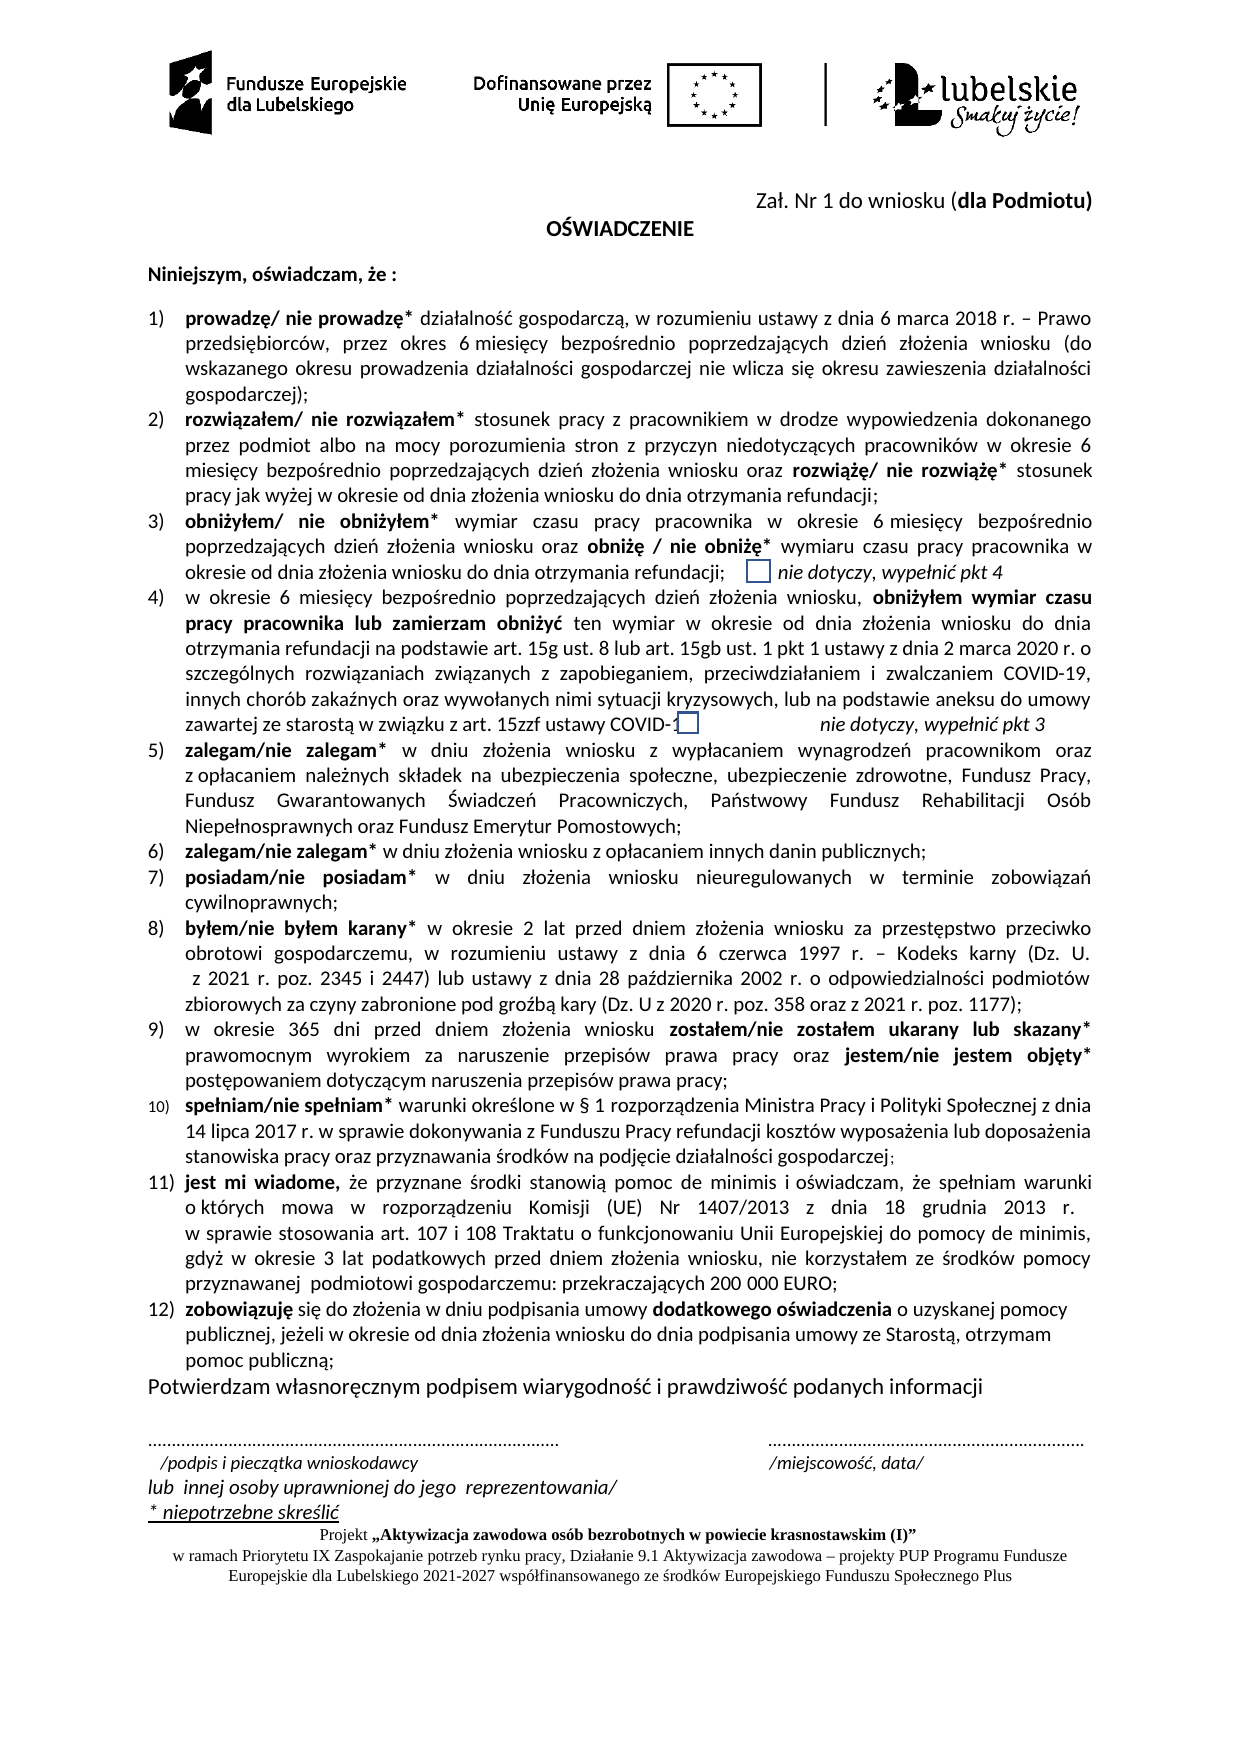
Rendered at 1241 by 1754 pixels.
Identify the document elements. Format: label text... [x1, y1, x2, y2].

text lub innej osoby uprawnionej do jego reprezentowania/ [148, 1474, 1093, 1499]
list w okresie 365 dni przed dniem złożenia wniosku zostałem/nie zostałem ukarany lub skazany* prawomocnym wyrokiem za naruszenie przepisów prawa pracy oraz jestem/nie jestem objęty* postępowaniem dotyczącym naruszenia przepisów prawa pracy; [148, 1016, 1093, 1093]
text * niepotrzebne skreślić [148, 1499, 1093, 1525]
list posiadam/nie posiadam* w dniu złożenia wniosku nieuregulowanych w terminie zobowiązań cywilnoprawnych; [148, 864, 1093, 915]
list rozwiązałem/ nie rozwiązałem* stosunek pracy z pracownikiem w drodze wypowiedzenia dokonanego przez podmiot albo na mocy porozumienia stron z przyczyn niedotyczących pracowników w okresie 6 miesięcy bezpośrednio poprzedzających dzień złożenia wniosku oraz rozwiążę/ nie rozwiążę* stosunek pracy jak wyżej w okresie od dnia złożenia wniosku do dnia otrzymania refundacji; [148, 406, 1093, 508]
list obniżyłem/ nie obniżyłem* wymiar czasu pracy pracownika w okresie 6 miesięcy bezpośrednio poprzedzających dzień złożenia wniosku oraz obniżę / nie obniżę* wymiaru czasu pracy pracownika w okresie od dnia złożenia wniosku do dnia otrzymania refundacji; nie dotyczy, wypełnić pkt 4 [148, 508, 1093, 584]
list zalegam/nie zalegam* w dniu złożenia wniosku z wypłacaniem wynagrodzeń pracownikom oraz z opłacaniem należnych składek na ubezpieczenia społeczne, ubezpieczenie zdrowotne, Fundusz Pracy, Fundusz Gwarantowanych Świadczeń Pracowniczych, Państwowy Fundusz Rehabilitacji Osób Niepełnosprawnych oraz Fundusz Emerytur Pomostowych; [148, 737, 1093, 838]
list w okresie 6 miesięcy bezpośrednio poprzedzających dzień złożenia wniosku, obniżyłem wymiar czasu pracy pracownika lub zamierzam obniżyć ten wymiar w okresie od dnia złożenia wniosku do dnia otrzymania refundacji na podstawie art. 15g ust. 8 lub art. 15gb ust. 1 pkt 1 ustawy z dnia 2 marca 2020 r. o szczególnych rozwiązaniach związanych z zapobieganiem, przeciwdziałaniem i zwalczaniem COVID-19, innych chorób zakaźnych oraz wywołanych nimi sytuacji kryzysowych, lub na podstawie aneksu do umowy zawartej ze starostą w związku z art. 15zzf ustawy COVID-19 nie dotyczy, wypełnić pkt 3 [148, 584, 1093, 737]
list jest mi wiadome, że przyznane środki stanowią pomoc de minimis i oświadczam, że spełniam warunki o których mowa w rozporządzeniu Komisji (UE) Nr 1407/2013 z dnia 18 grudnia 2013 r. w sprawie stosowania art. 107 i 108 Traktatu o funkcjonowaniu Unii Europejskiej do pomocy de minimis, gdyż w okresie 3 lat podatkowych przed dniem złożenia wniosku, nie korzystałem ze środków pomocy przyznawanej podmiotowi gospodarczemu: przekraczających 200 000 EURO; [148, 1169, 1093, 1296]
text OŚWIADCZENIE [148, 214, 1093, 242]
text Niniejszym, oświadczam, że : [148, 261, 1093, 286]
list prowadzę/ nie prowadzę* działalność gospodarczą, w rozumieniu ustawy z dnia 6 marca 2018 r. – Prawo przedsiębiorców, przez okres 6 miesięcy bezpośrednio poprzedzających dzień złożenia wniosku (do wskazanego okresu prowadzenia działalności gospodarczej nie wlicza się okresu zawieszenia działalności gospodarczej); [148, 305, 1093, 406]
text Zał. Nr 1 do wniosku (dla Podmiotu) [148, 186, 1093, 214]
text Projekt „Aktywizacja zawodowa osób bezrobotnych w powiecie krasnostawskim (I)” w ramach Priorytetu IX Zaspokajanie potrzeb rynku pracy, Działanie 9.1 Aktywizacja zawodowa – projekty PUP Programu Fundusze Europejskie dla Lubelskiego 2021-2027 współfinansowanego ze środków Europejskiego Funduszu Społecznego Plus [148, 1525, 1093, 1585]
list spełniam/nie spełniam* warunki określone w § 1 rozporządzenia Ministra Pracy i Polityki Społecznej z dnia 14 lipca 2017 r. w sprawie dokonywania z Funduszu Pracy refundacji kosztów wyposażenia lub doposażenia stanowiska pracy oraz przyznawania środków na podjęcie działalności gospodarczej; [148, 1093, 1093, 1169]
list zalegam/nie zalegam* w dniu złożenia wniosku z opłacaniem innych danin publicznych; [148, 838, 1093, 864]
text ....................................................................................... ................................................................... [148, 1428, 1093, 1451]
text /podpis i pieczątka wnioskodawcy /miejscowość, data/ [148, 1451, 1093, 1474]
picture [148, 29, 1093, 186]
text Potwierdzam własnoręcznym podpisem wiarygodność i prawdziwość podanych informacji [148, 1372, 1093, 1400]
list byłem/nie byłem karany* w okresie 2 lat przed dniem złożenia wniosku za przestępstwo przeciwko obrotowi gospodarczemu, w rozumieniu ustawy z dnia 6 czerwca 1997 r. – Kodeks karny (Dz. U. z 2021 r. poz. 2345 i 2447) lub ustawy z dnia 28 października 2002 r. o odpowiedzialności podmiotów zbiorowych za czyny zabronione pod groźbą kary (Dz. U z 2020 r. poz. 358 oraz z 2021 r. poz. 1177); [148, 915, 1093, 1016]
list zobowiązuję się do złożenia w dniu podpisania umowy dodatkowego oświadczenia o uzyskanej pomocy publicznej, jeżeli w okresie od dnia złożenia wniosku do dnia podpisania umowy ze Starostą, otrzymam pomoc publiczną; [148, 1296, 1093, 1372]
